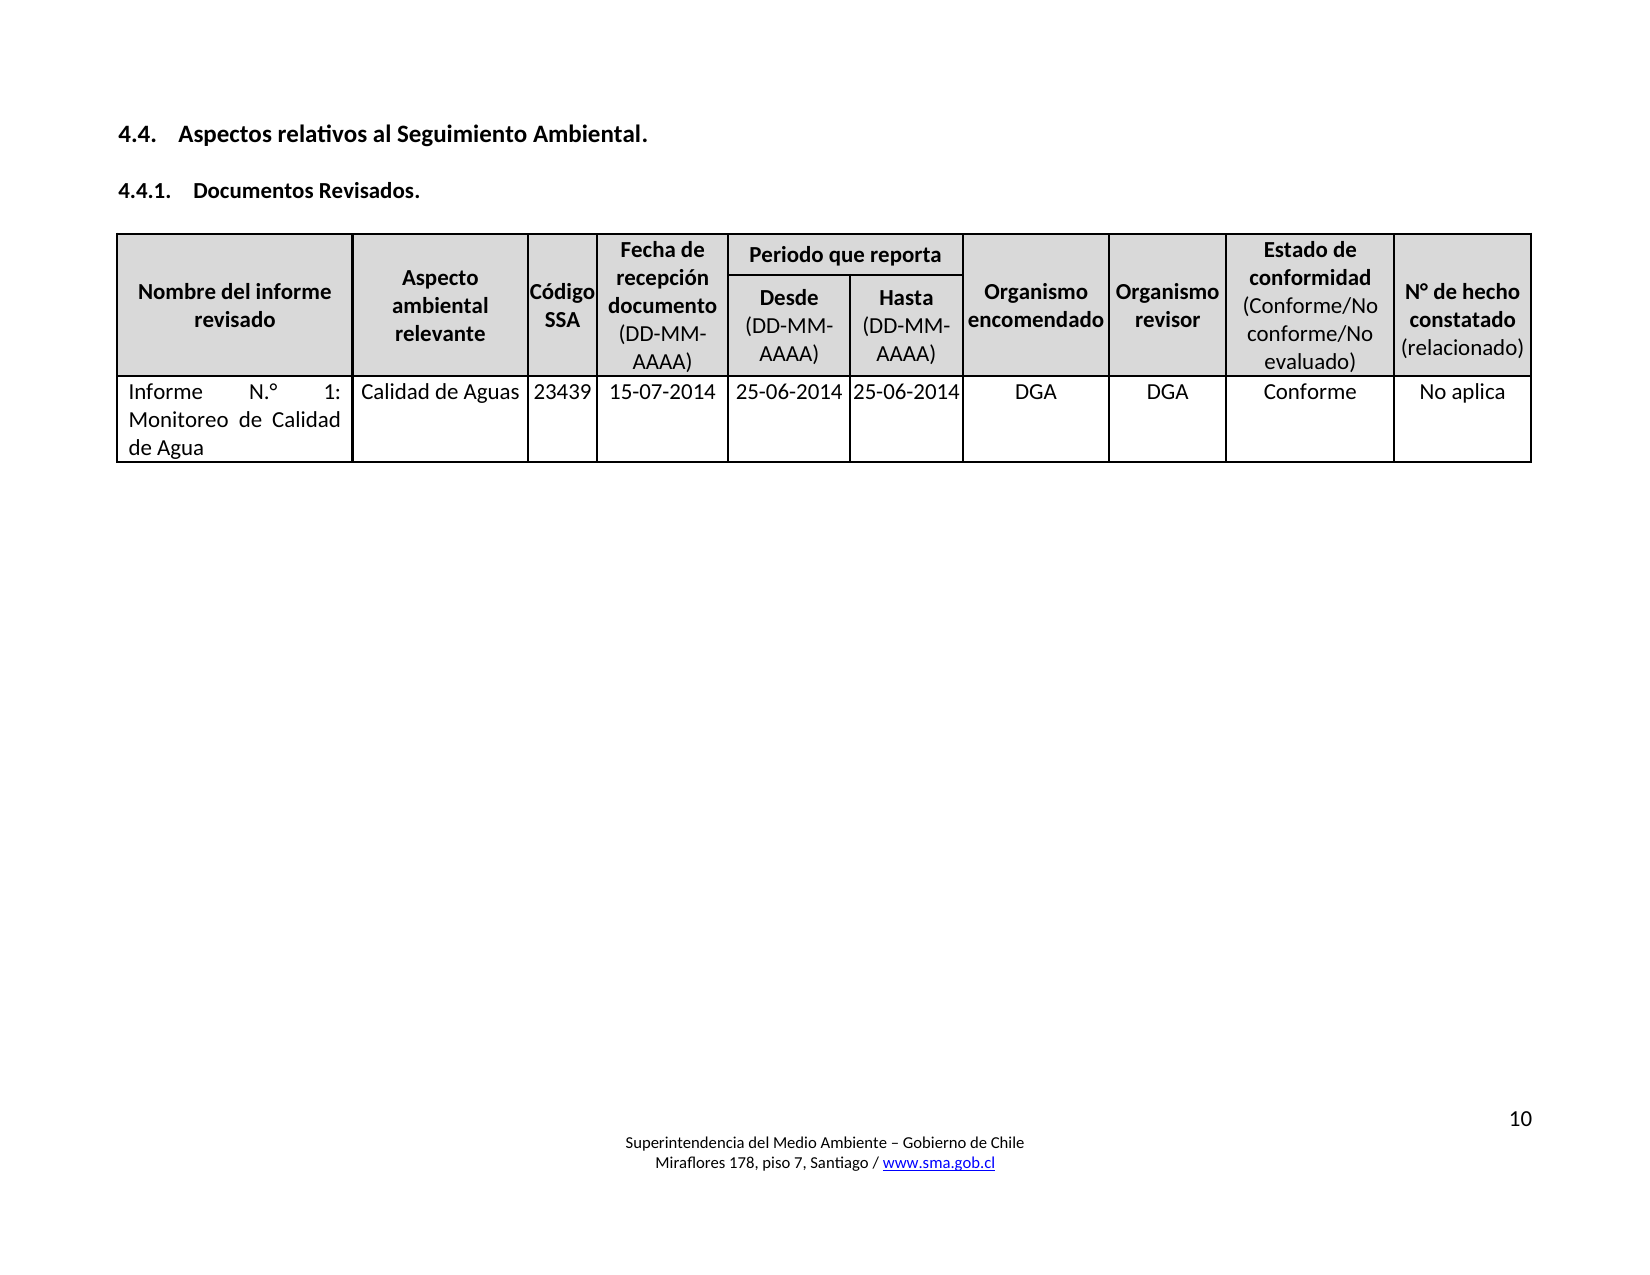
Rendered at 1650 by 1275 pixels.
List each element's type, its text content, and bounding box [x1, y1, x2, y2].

table_header Periodo que reporta [729, 235, 962, 274]
table_header Aspecto ambiental relevante [354, 235, 527, 375]
table_header Organismo revisor [1110, 235, 1225, 375]
table_header Código SSA [529, 235, 596, 375]
table_header Fecha de recepción documento (DD-MM-AAAA) [598, 235, 727, 375]
table_header Estado de conformidad (Conforme/No conforme/No evaluado) [1227, 235, 1393, 375]
table_cell 23439 [529, 377, 596, 461]
table_cell DGA [964, 377, 1108, 461]
table_cell 15-07-2014 [598, 377, 727, 461]
table_cell Conforme [1227, 377, 1393, 461]
table_cell 25-06-2014 [729, 377, 849, 461]
table_header N° de hecho constatado (relacionado) [1395, 235, 1530, 375]
table_cell Calidad de Aguas [354, 377, 527, 461]
table_cell No aplica [1395, 377, 1530, 461]
subtitle Aspectos relativos al Seguimiento Ambiental. [118, 118, 1532, 149]
table_cell DGA [1110, 377, 1225, 461]
table_header Organismo encomendado [964, 235, 1108, 375]
list Documentos Revisados. [118, 177, 1532, 205]
table_cell 25-06-2014 [851, 377, 962, 461]
table_cell Hasta (DD-MM-AAAA) [851, 276, 962, 375]
table_cell Desde (DD-MM-AAAA) [729, 276, 849, 375]
table_header Nombre del informe revisado [118, 235, 351, 375]
table_cell Informe N.° 1: Monitoreo de Calidad de Agua [118, 377, 351, 461]
